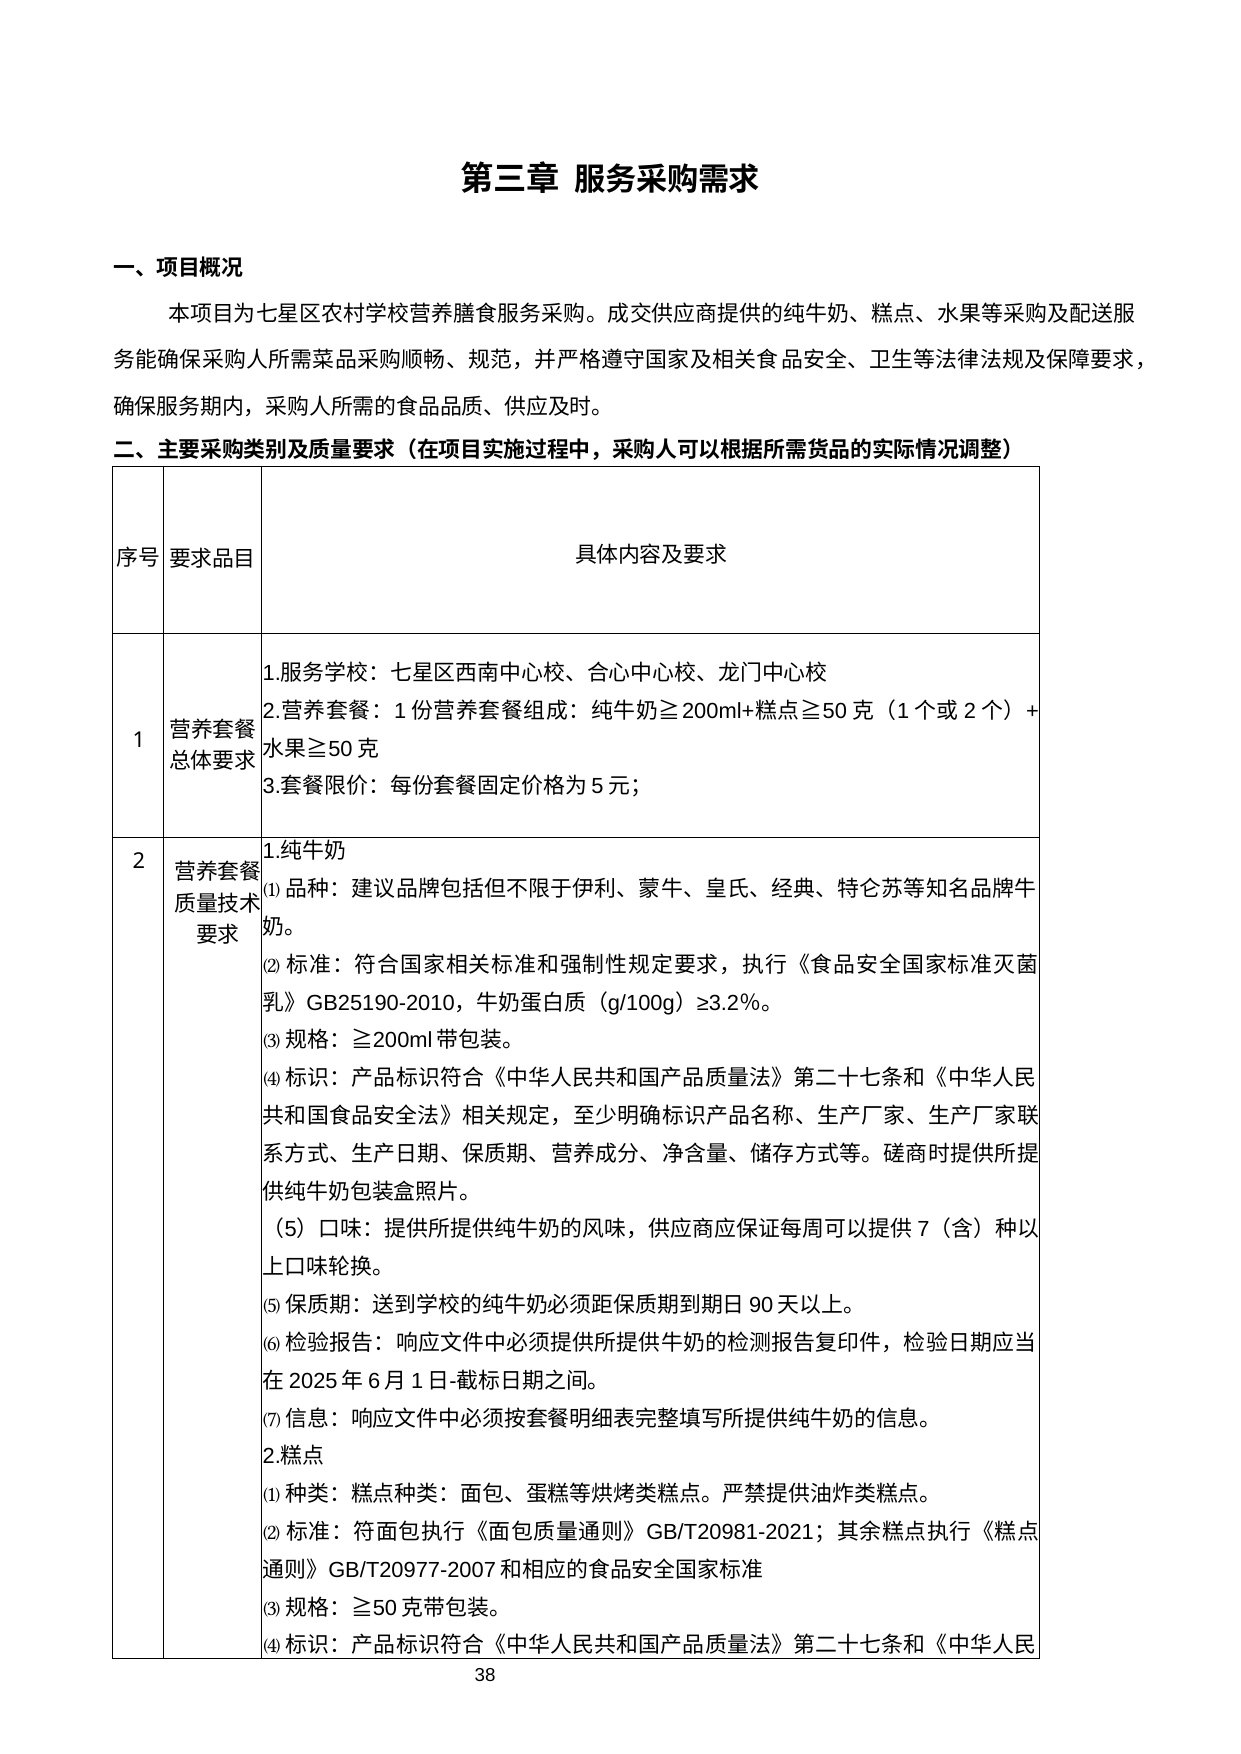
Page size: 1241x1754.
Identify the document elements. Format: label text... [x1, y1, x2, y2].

text 二、主要采购类别及质量要求（在项目实施过程中，采购人可以根据所需货品的实际情况调整） [113, 435, 1136, 463]
text 第三章 服务采购需求 [460, 156, 1136, 199]
table_cell 1 [113, 634, 163, 837]
table_cell 营养套餐总体要求 [164, 634, 261, 837]
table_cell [262, 838, 1039, 1657]
table_header 要求品目 [164, 467, 261, 633]
text 一、项目概况 [113, 252, 1136, 281]
table_header 序号 [113, 467, 163, 633]
table_cell 营养套餐质量技术要求 [164, 838, 261, 1657]
table_cell 2 [113, 838, 163, 1657]
table_cell 1.服务学校：七星区西南中心校、合心中心校、龙门中心校 2.营养套餐：1份营养套餐组成：纯牛奶≧200ml+糕点≧50克（1个或2个）+水果≧50克 3.套餐限价：每份套餐固定价格为5元； [262, 634, 1039, 837]
table_header 具体内容及要求 [262, 467, 1039, 633]
text 本项目为七星区农村学校营养膳食服务采购。成交供应商提供的纯牛奶、糕点、水果等采购及配送服务能确保采购人所需菜品采购顺畅、规范，并严格遵守国家及相关食品安全、卫生等法律法规及保障要求，确保服务期内，采购人所需的食品品质、供应及时。 [113, 296, 1136, 420]
